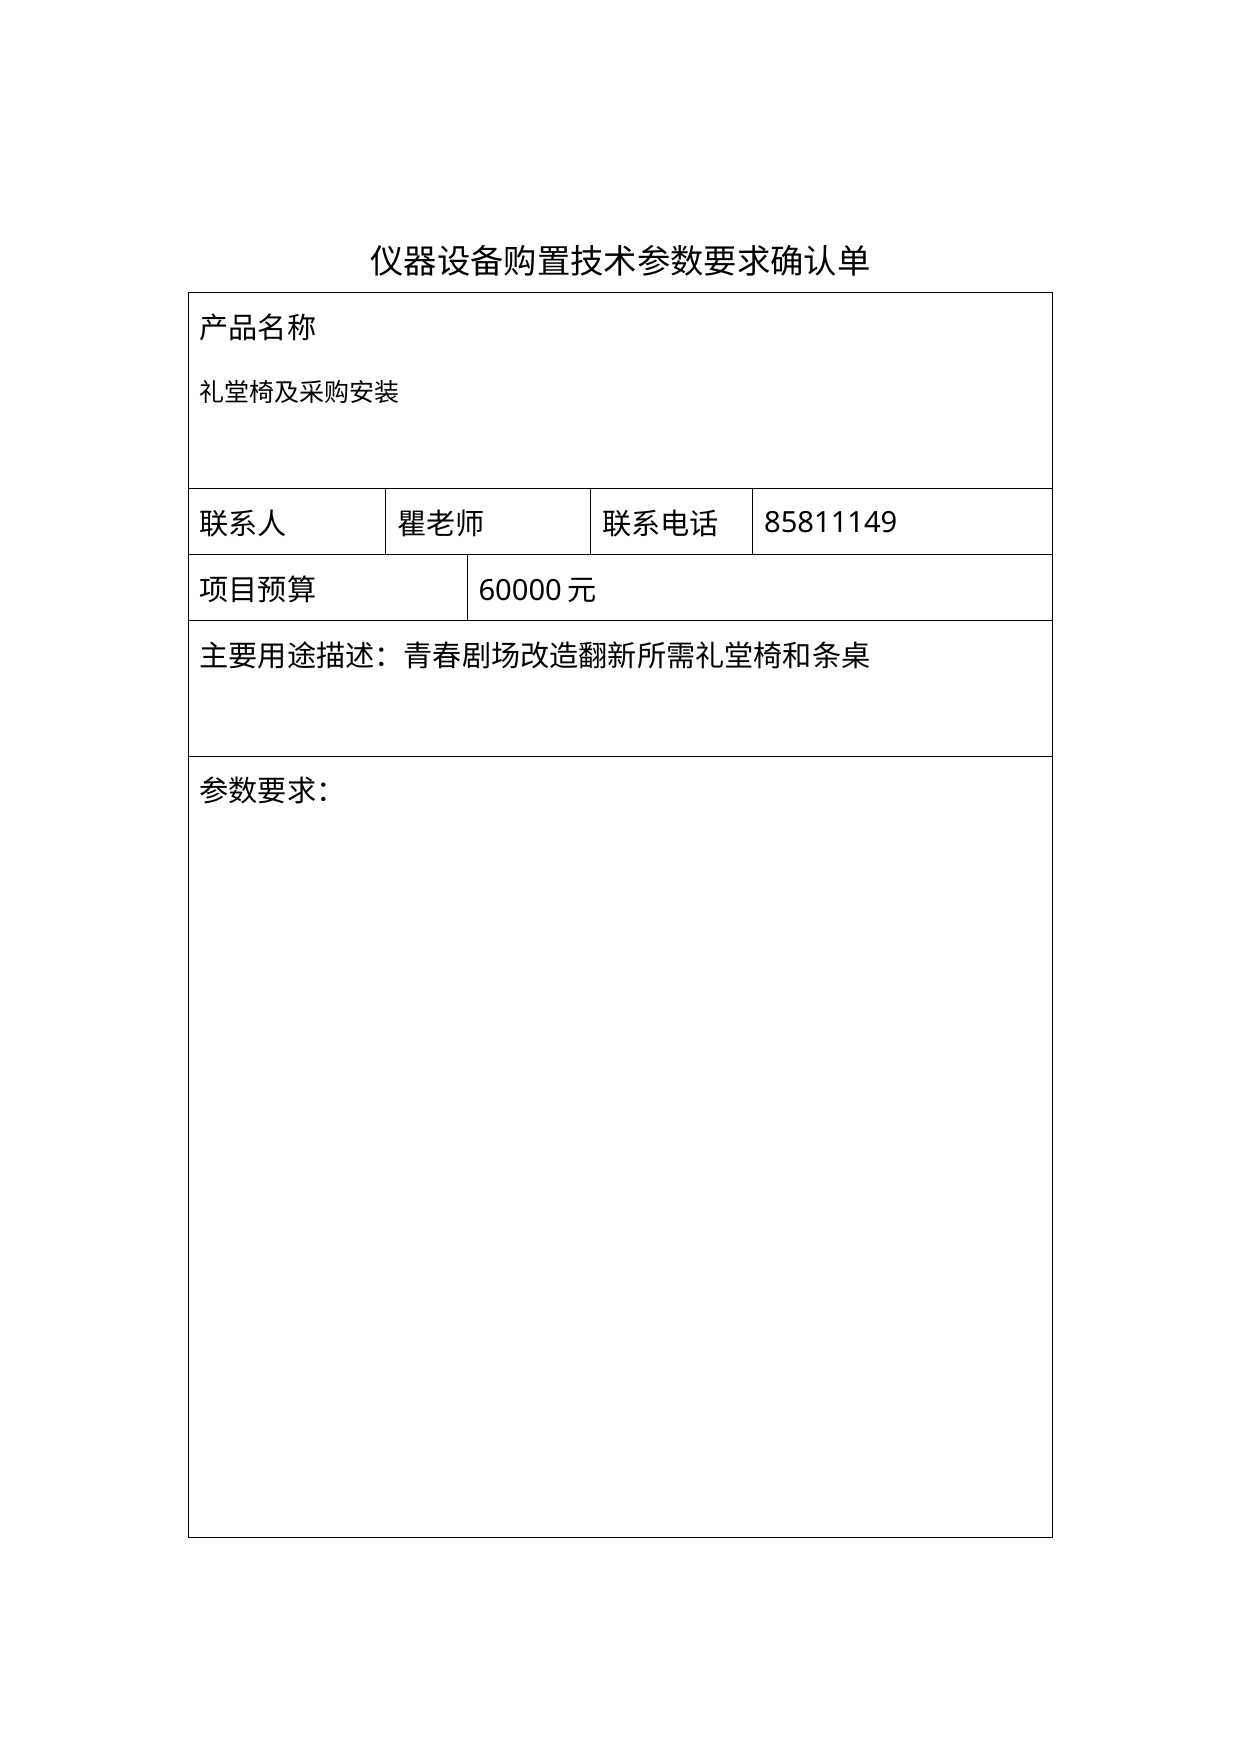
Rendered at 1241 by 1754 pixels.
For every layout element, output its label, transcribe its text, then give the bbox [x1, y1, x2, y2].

table_cell 项目预算 [189, 555, 467, 620]
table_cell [189, 757, 1052, 1537]
text 仪器设备购置技术参数要求确认单 [187, 227, 1053, 292]
table_cell 主要用途描述：青春剧场改造翻新所需礼堂椅和条桌 [189, 621, 1052, 756]
table_header 产品名称 礼堂椅及采购安装 [189, 293, 1052, 488]
table_cell 联系电话 [591, 489, 752, 554]
table_cell 瞿老师 [386, 489, 590, 554]
table_cell 联系人 [189, 489, 385, 554]
table_cell 60000元 [468, 555, 1052, 620]
table_cell 85811149 [753, 489, 1052, 554]
